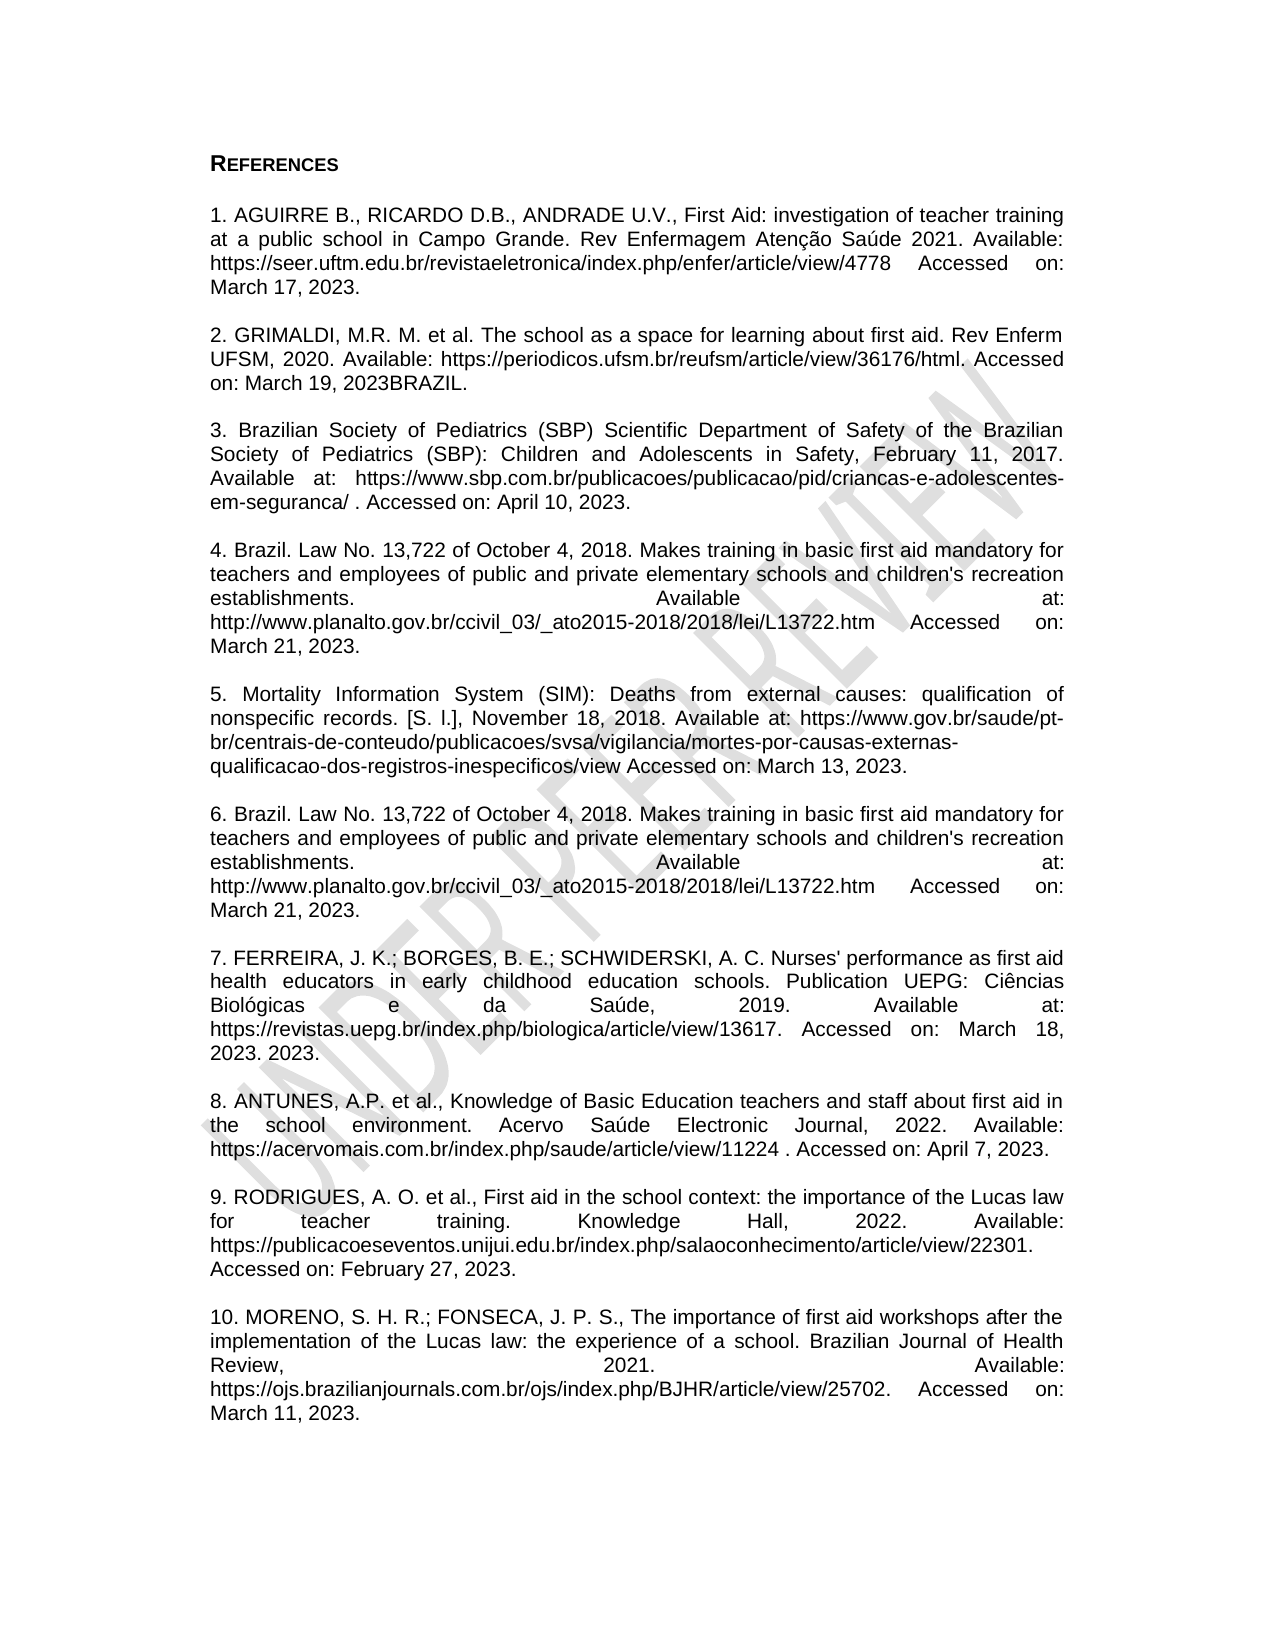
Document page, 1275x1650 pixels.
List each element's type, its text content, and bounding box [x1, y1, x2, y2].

text 5. Mortality Information System (SIM): Deaths from external causes: qualification of nonspecific records. [S. l.], November 18, 2018. Available at: https://www.gov.br/saude/pt-br/centrais-de-conteudo/publicacoes/svsa/vigilancia/mortes-por-causas-externas-qualificacao-dos-registros-inespecificos/view Accessed on: March 13, 2023. [210, 682, 1065, 778]
text 9. RODRIGUES, A. O. et al., First aid in the school context: the importance of the Lucas law for teacher training. Knowledge Hall, 2022. Available: https://publicacoeseventos.unijui.edu.br/index.php/salaoconhecimento/article/view/22301. Accessed on: February 27, 2023. [210, 1185, 1065, 1281]
text 7. FERREIRA, J. K.; BORGES, B. E.; SCHWIDERSKI, A. C. Nurses' performance as first aid health educators in early childhood education schools. Publication UEPG: Ciências Biológicas e da Saúde, 2019. Available at: https://revistas.uepg.br/index.php/biologica/article/view/13617. Accessed on: March 18, 2023. 2023. [210, 945, 1065, 1065]
text 8. ANTUNES, A.P. et al., Knowledge of Basic Education teachers and staff about first aid in the school environment. Acervo Saúde Electronic Journal, 2022. Available: https://acervomais.com.br/index.php/saude/article/view/11224 . Accessed on: April 7, 2023. [210, 1089, 1065, 1161]
text 2. GRIMALDI, M.R. M. et al. The school as a space for learning about first aid. Rev Enferm UFSM, 2020. Available: https://periodicos.ufsm.br/reufsm/article/view/36176/html. Accessed on: March 19, 2023BRAZIL. [210, 322, 1065, 394]
text 1. AGUIRRE B., RICARDO D.B., ANDRADE U.V., First Aid: investigation of teacher training at a public school in Campo Grande. Rev Enfermagem Atenção Saúde 2021. Available: https://seer.uftm.edu.br/revistaeletronica/index.php/enfer/article/view/4778 Accessed on: March 17, 2023. [210, 203, 1065, 298]
text 3. Brazilian Society of Pediatrics (SBP) Scientific Department of Safety of the Brazilian Society of Pediatrics (SBP): Children and Adolescents in Safety, February 11, 2017. Available at: https://www.sbp.com.br/publicacoes/publicacao/pid/criancas-e-adolescentes-em-seguranca/ . Accessed on: April 10, 2023. [210, 418, 1065, 514]
text 4. Brazil. Law No. 13,722 of October 4, 2018. Makes training in basic first aid mandatory for teachers and employees of public and private elementary schools and children's recreation establishments. Available at: http://www.planalto.gov.br/ccivil_03/_ato2015-2018/2018/lei/L13722.htm Accessed on: March 21, 2023. [210, 538, 1065, 658]
text 10. MORENO, S. H. R.; FONSECA, J. P. S., The importance of first aid workshops after the implementation of the Lucas law: the experience of a school. Brazilian Journal of Health Review, 2021. Available: https://ojs.brazilianjournals.com.br/ojs/index.php/BJHR/article/view/25702. Accessed on: March 11, 2023. [210, 1305, 1065, 1424]
text 6. Brazil. Law No. 13,722 of October 4, 2018. Makes training in basic first aid mandatory for teachers and employees of public and private elementary schools and children's recreation establishments. Available at: http://www.planalto.gov.br/ccivil_03/_ato2015-2018/2018/lei/L13722.htm Accessed on: March 21, 2023. [210, 802, 1065, 921]
text References [210, 150, 1065, 176]
